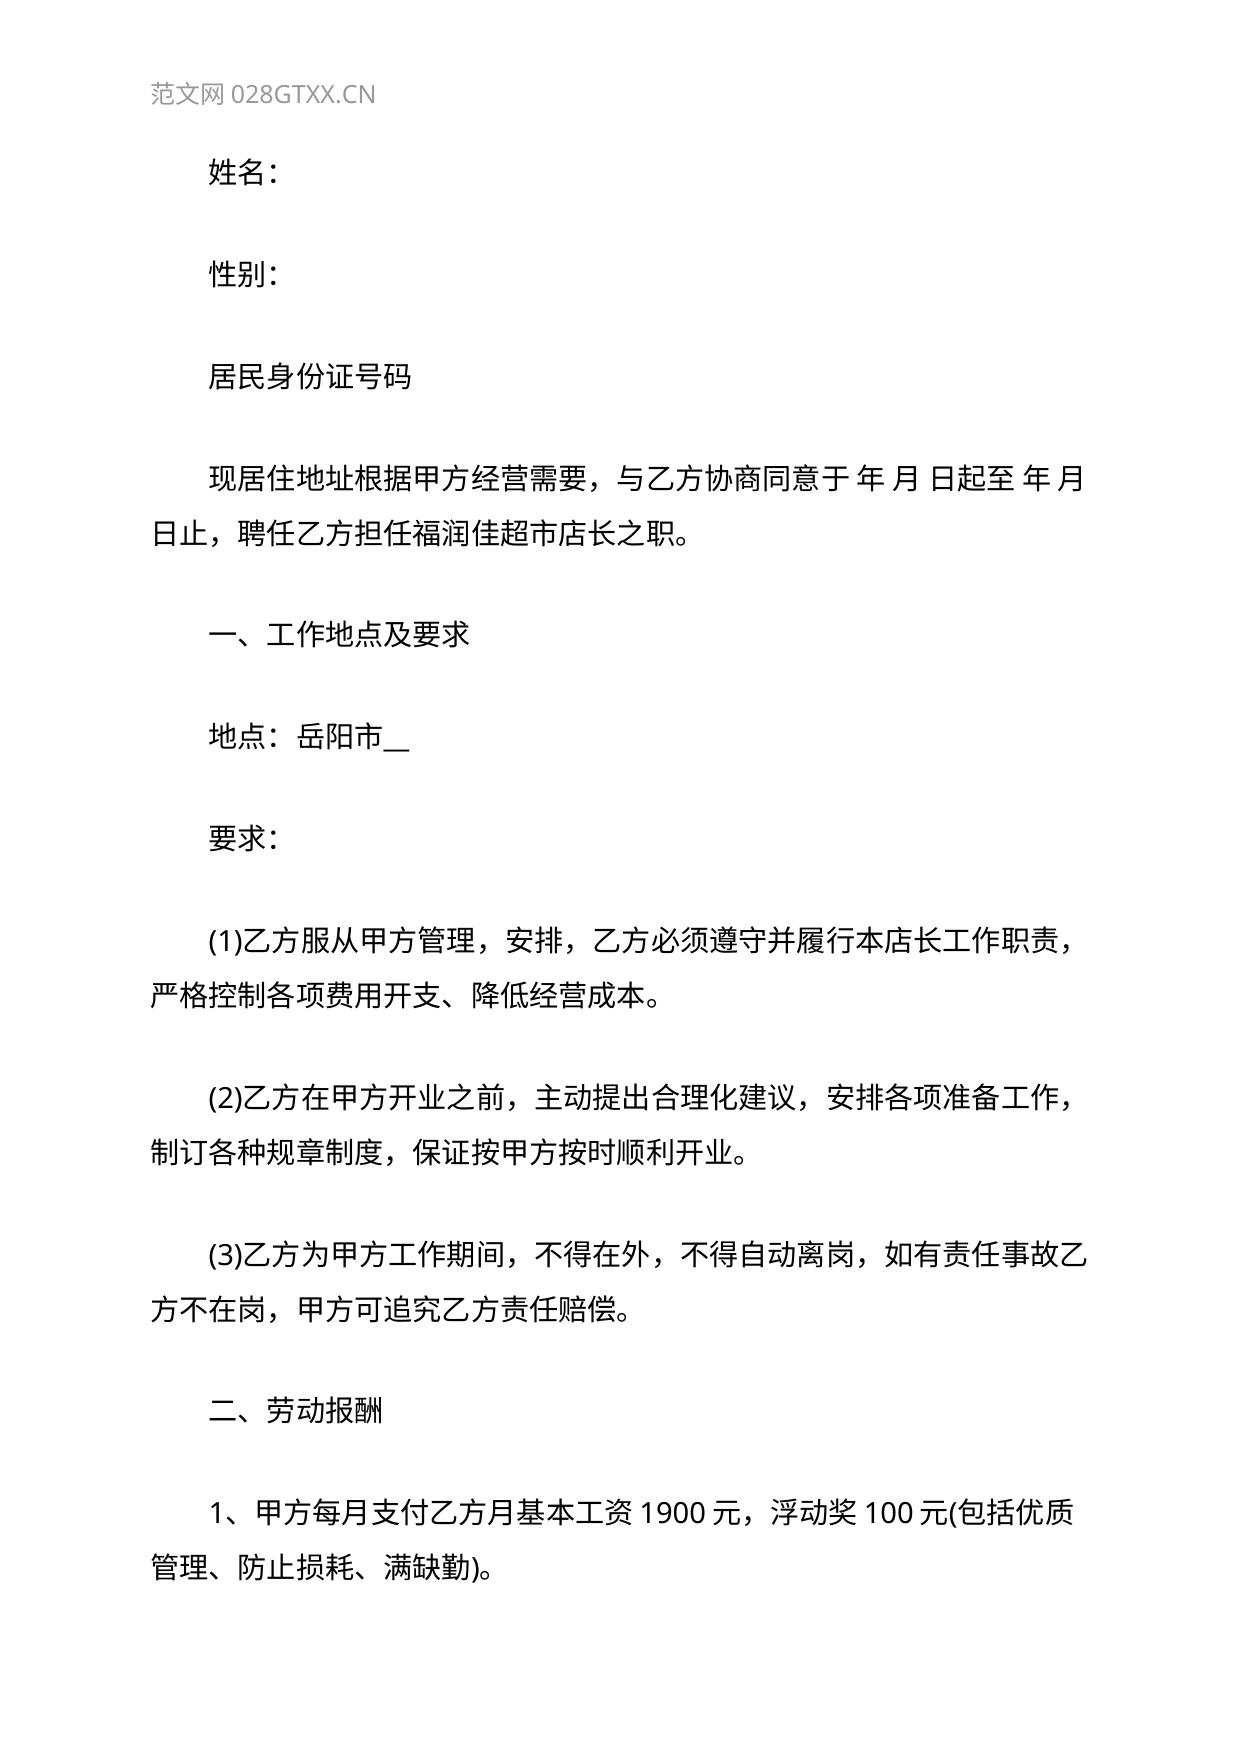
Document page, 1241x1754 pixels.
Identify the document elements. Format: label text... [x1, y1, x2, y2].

text (3)乙方为甲方工作期间，不得在外，不得自动离岗，如有责任事故乙方不在岗，甲方可追究乙方责任赔偿。 [150, 1231, 1090, 1328]
text 一、工作地点及要求 [150, 612, 1090, 654]
text 姓名： [150, 150, 1090, 192]
text 要求： [150, 816, 1090, 858]
text 性别： [150, 252, 1090, 294]
text (1)乙方服从甲方管理，安排，乙方必须遵守并履行本店长工作职责，严格控制各项费用开支、降低经营成本。 [150, 917, 1090, 1015]
text 现居住地址根据甲方经营需要，与乙方协商同意于 年 月 日起至 年 月 日止，聘任乙方担任福润佳超市店长之职。 [150, 455, 1090, 552]
text 二、劳动报酬 [150, 1388, 1090, 1430]
text 1、甲方每月支付乙方月基本工资1900元，浮动奖100元(包括优质管理、防止损耗、满缺勤)。 [150, 1489, 1090, 1587]
text 居民身份证号码 [150, 353, 1090, 396]
text 地点：岳阳市__ [150, 714, 1090, 756]
text (2)乙方在甲方开业之前，主动提出合理化建议，安排各项准备工作，制订各种规章制度，保证按甲方按时顺利开业。 [150, 1074, 1090, 1172]
